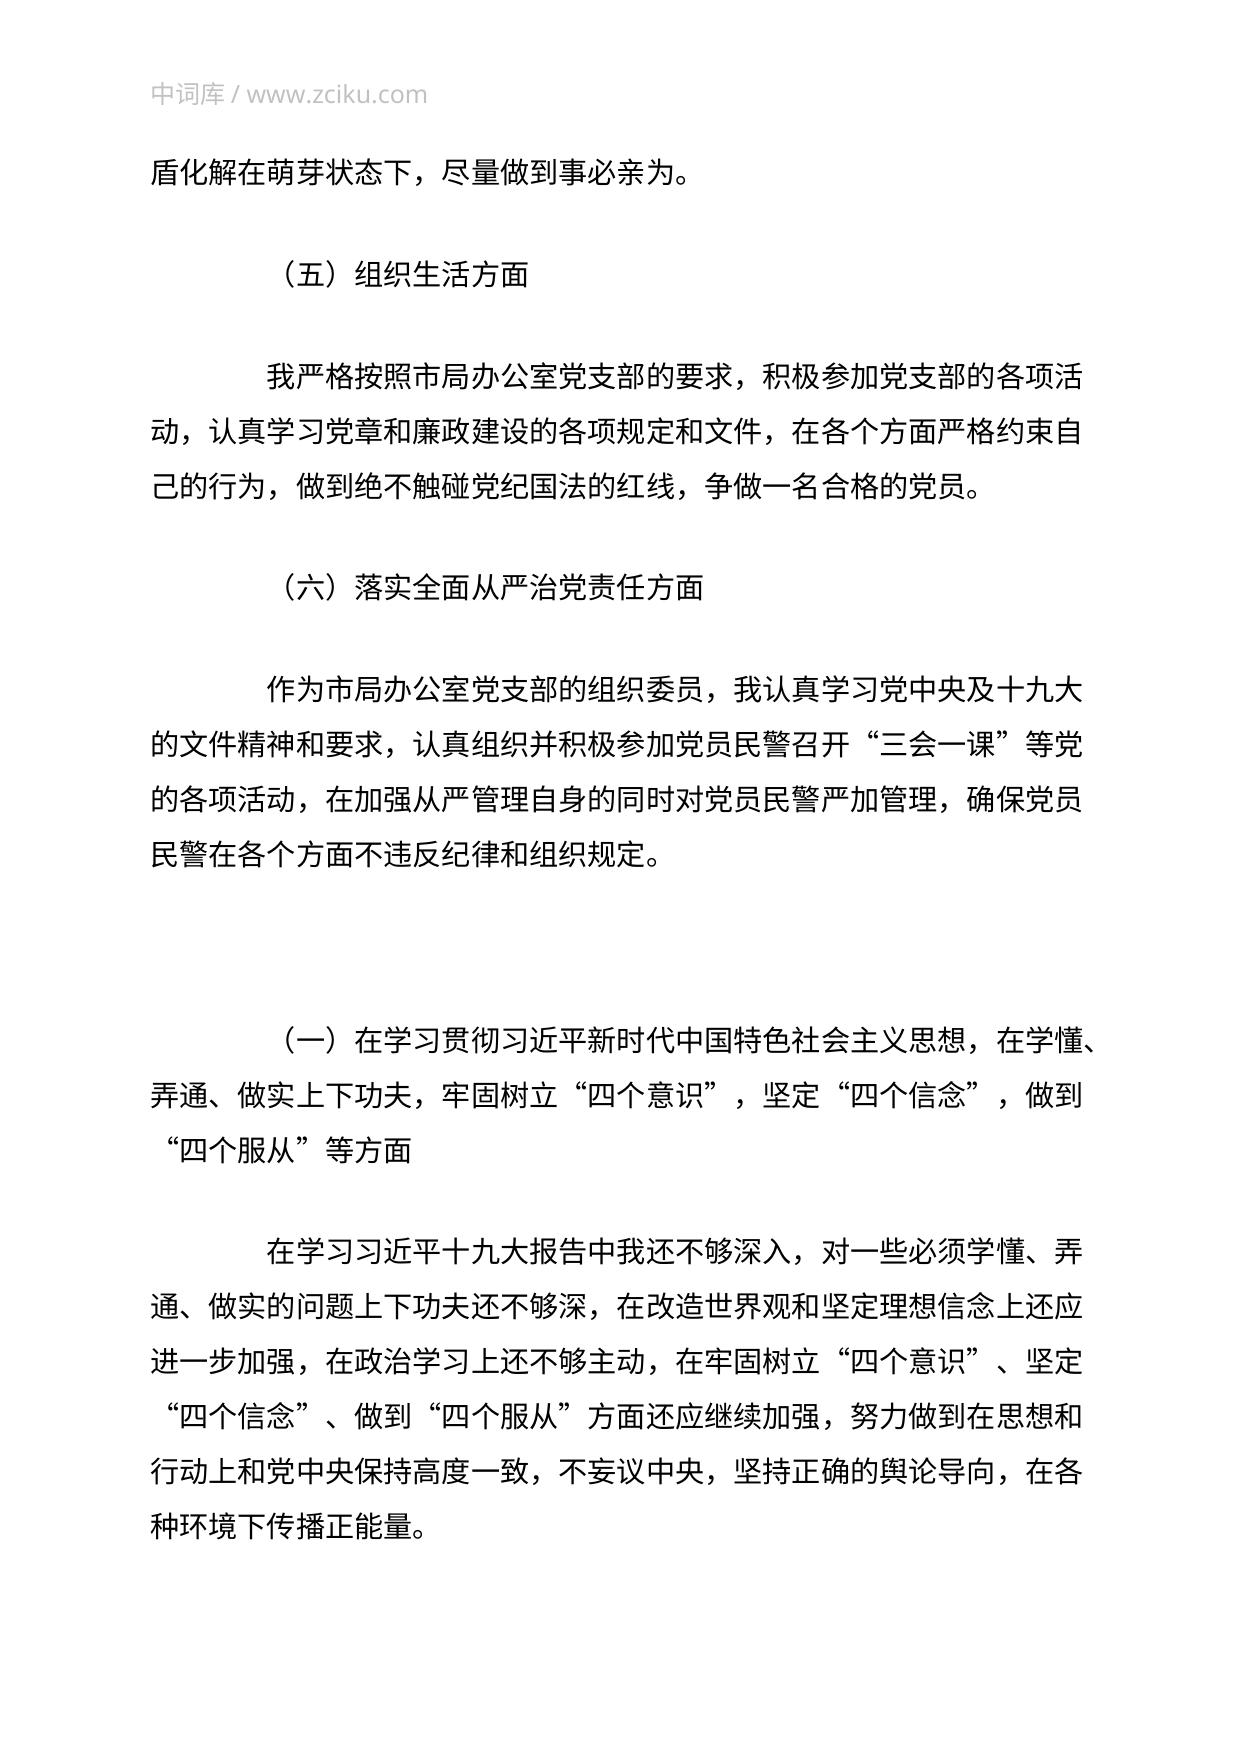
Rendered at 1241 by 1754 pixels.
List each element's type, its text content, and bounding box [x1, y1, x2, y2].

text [150, 150, 1090, 192]
text 在学习习近平十九大报告中我还不够深入，对一些必须学懂、弄通、做实的问题上下功夫还不够深，在改造世界观和坚定理想信念上还应进一步加强，在政治学习上还不够主动，在牢固树立“四个意识”、坚定“四个信念”、做到“四个服从”方面还应继续加强，努力做到在思想和行动上和党中央保持高度一致，不妄议中央，坚持正确的舆论导向，在各种环境下传播正能量。 [150, 1229, 1090, 1546]
text （六）落实全面从严治党责任方面 [150, 565, 1090, 607]
text 作为市局办公室党支部的组织委员，我认真学习党中央及十九大的文件精神和要求，认真组织并积极参加党员民警召开“三会一课”等党的各项活动，在加强从严管理自身的同时对党员民警严加管理，确保党员民警在各个方面不违反纪律和组织规定。 [150, 667, 1090, 874]
text 我严格按照市局办公室党支部的要求，积极参加党支部的各项活动，认真学习党章和廉政建设的各项规定和文件，在各个方面严格约束自己的行为，做到绝不触碰党纪国法的红线，争做一名合格的党员。 [150, 353, 1090, 506]
text （五）组织生活方面 [150, 252, 1090, 294]
text （一）在学习贯彻习近平新时代中国特色社会主义思想，在学懂、弄通、做实上下功夫，牢固树立“四个意识”，坚定“四个信念”，做到“四个服从”等方面 [150, 1017, 1090, 1169]
